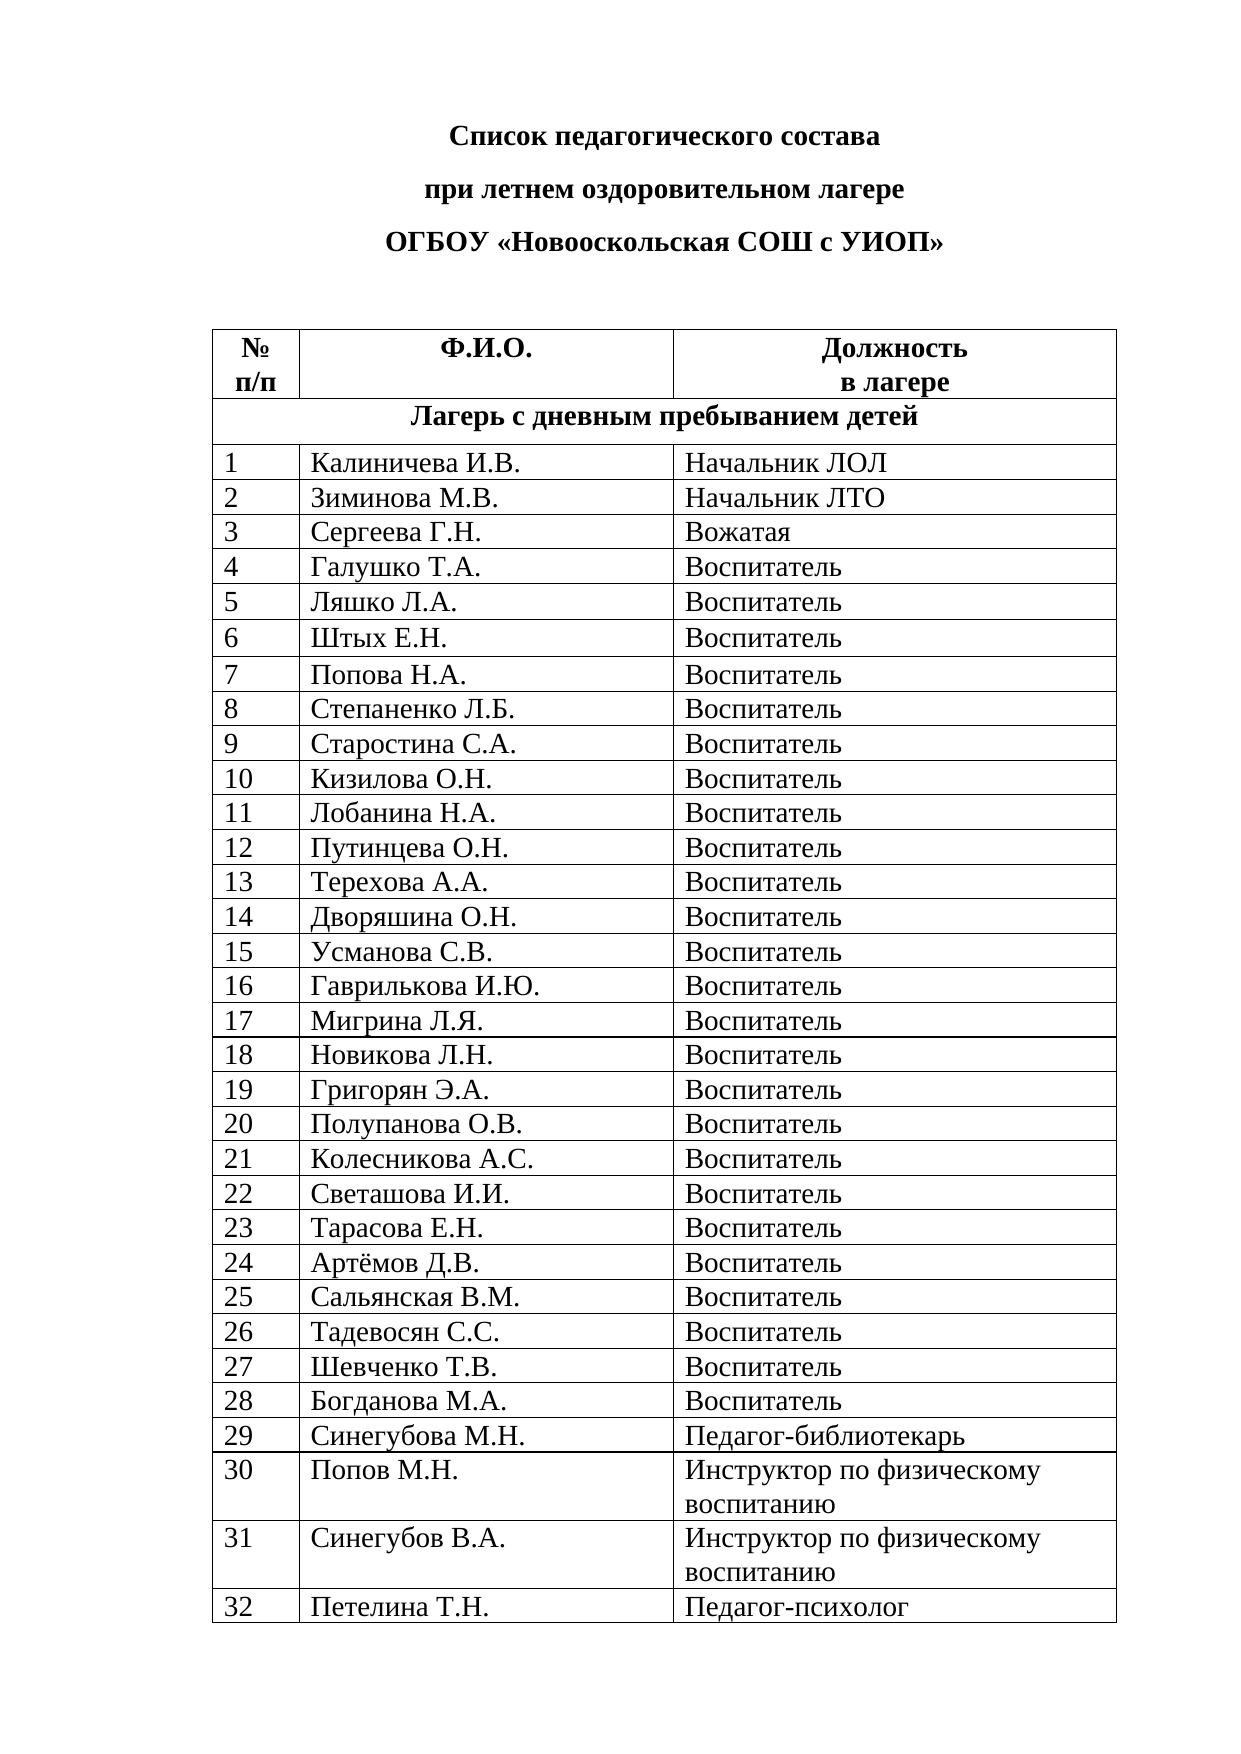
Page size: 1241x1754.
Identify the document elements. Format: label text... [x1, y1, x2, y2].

table_cell Усманова С.В. [300, 934, 673, 967]
table_cell Воспитатель [674, 830, 1116, 863]
table_cell 29 [213, 1418, 299, 1451]
table_cell Новикова Л.Н. [300, 1038, 673, 1071]
table_cell Воспитатель [674, 620, 1116, 656]
table_cell Мигрина Л.Я. [300, 1003, 673, 1036]
table_cell Дворяшина О.Н. [300, 899, 673, 933]
table_cell 12 [213, 830, 299, 863]
table_cell Петелина Т.Н. [300, 1589, 673, 1622]
table_cell Синегубова М.Н. [300, 1418, 673, 1451]
table_cell Воспитатель [674, 1383, 1116, 1417]
table_cell Степаненко Л.Б. [300, 692, 673, 725]
table_header Должность в лагере [674, 330, 1116, 397]
table_cell Воспитатель [674, 899, 1116, 933]
table_cell 3 [213, 515, 299, 548]
table_cell 14 [213, 899, 299, 933]
table_cell 6 [213, 620, 299, 656]
table_cell 30 [213, 1453, 299, 1519]
table_cell Воспитатель [674, 657, 1116, 691]
table_cell 13 [213, 865, 299, 898]
table_cell 25 [213, 1280, 299, 1313]
table_cell Попова Н.А. [300, 657, 673, 691]
table_cell Инструктор по физическому воспитанию [674, 1453, 1116, 1519]
table_cell Тарасова Е.Н. [300, 1210, 673, 1244]
table_cell 4 [213, 549, 299, 583]
table_header Ф.И.О. [300, 330, 673, 397]
table_cell Воспитатель [674, 761, 1116, 794]
table_cell 8 [213, 692, 299, 725]
table_cell Калиничева И.В. [300, 445, 673, 479]
table_cell Полупанова О.В. [300, 1107, 673, 1140]
table_cell Светашова И.И. [300, 1176, 673, 1209]
table_cell Сергеева Г.Н. [300, 515, 673, 548]
table_cell 24 [213, 1245, 299, 1278]
table_cell Воспитатель [674, 1072, 1116, 1106]
table_cell 7 [213, 657, 299, 691]
table_cell 19 [213, 1072, 299, 1106]
table_cell Воспитатель [674, 795, 1116, 829]
table_cell 22 [213, 1176, 299, 1209]
table_cell Гаврилькова И.Ю. [300, 968, 673, 1002]
table_cell Воспитатель [674, 1107, 1116, 1140]
table_cell Воспитатель [674, 865, 1116, 898]
text при летнем оздоровительном лагере [177, 171, 1152, 204]
table_cell Воспитатель [674, 1349, 1116, 1382]
table_cell Зиминова М.В. [300, 480, 673, 513]
text ОГБОУ «Новооскольская СОШ с УИОП» [177, 224, 1152, 257]
table_cell Инструктор по физическому воспитанию [674, 1521, 1116, 1588]
table_cell Воспитатель [674, 1280, 1116, 1313]
table_cell 11 [213, 795, 299, 829]
table_cell Воспитатель [674, 1245, 1116, 1278]
table_cell Терехова А.А. [300, 865, 673, 898]
table_cell Педагог-библиотекарь [674, 1418, 1116, 1451]
table_cell Артёмов Д.В. [300, 1245, 673, 1278]
table_cell Путинцева О.Н. [300, 830, 673, 863]
table_cell 18 [213, 1038, 299, 1071]
table_cell 23 [213, 1210, 299, 1244]
table_cell Воспитатель [674, 726, 1116, 760]
table_cell Воспитатель [674, 1314, 1116, 1348]
table_cell Воспитатель [674, 968, 1116, 1002]
table_cell Тадевосян С.С. [300, 1314, 673, 1348]
table_cell Ляшко Л.А. [300, 584, 673, 619]
table_cell Вожатая [674, 515, 1116, 548]
table_cell 1 [213, 445, 299, 479]
table_cell Сальянская В.М. [300, 1280, 673, 1313]
table_cell Начальник ЛОЛ [674, 445, 1116, 479]
table_cell Воспитатель [674, 1003, 1116, 1036]
table_cell Старостина С.А. [300, 726, 673, 760]
table_cell Воспитатель [674, 1210, 1116, 1244]
table_cell Воспитатель [674, 1141, 1116, 1175]
table_cell 16 [213, 968, 299, 1002]
table_cell Штых Е.Н. [300, 620, 673, 656]
table_cell Начальник ЛТО [674, 480, 1116, 513]
table_cell Колесникова А.С. [300, 1141, 673, 1175]
table_cell 17 [213, 1003, 299, 1036]
table_cell 21 [213, 1141, 299, 1175]
table_cell 31 [213, 1521, 299, 1588]
table_cell Педагог-психолог [674, 1589, 1116, 1622]
table_cell Лобанина Н.А. [300, 795, 673, 829]
table_cell 9 [213, 726, 299, 760]
table_cell Воспитатель [674, 692, 1116, 725]
table_cell Воспитатель [674, 1176, 1116, 1209]
table_cell 20 [213, 1107, 299, 1140]
table_cell 28 [213, 1383, 299, 1417]
table_cell Воспитатель [674, 934, 1116, 967]
table_cell Григорян Э.А. [300, 1072, 673, 1106]
table_cell Лагерь с дневным пребыванием детей [213, 399, 1116, 444]
table_cell 26 [213, 1314, 299, 1348]
table_cell Шевченко Т.В. [300, 1349, 673, 1382]
text Список педагогического состава [177, 118, 1152, 152]
table_cell Попов М.Н. [300, 1453, 673, 1519]
table_cell Воспитатель [674, 1038, 1116, 1071]
table_cell Синегубов В.А. [300, 1521, 673, 1588]
table_cell 5 [213, 584, 299, 619]
table_cell 32 [213, 1589, 299, 1622]
table_cell Воспитатель [674, 549, 1116, 583]
table_cell Богданова М.А. [300, 1383, 673, 1417]
table_cell 10 [213, 761, 299, 794]
table_cell Галушко Т.А. [300, 549, 673, 583]
table_cell Кизилова О.Н. [300, 761, 673, 794]
table_cell 2 [213, 480, 299, 513]
table_cell 15 [213, 934, 299, 967]
table_header № п/п [213, 330, 299, 397]
table_cell 27 [213, 1349, 299, 1382]
table_cell Воспитатель [674, 584, 1116, 619]
